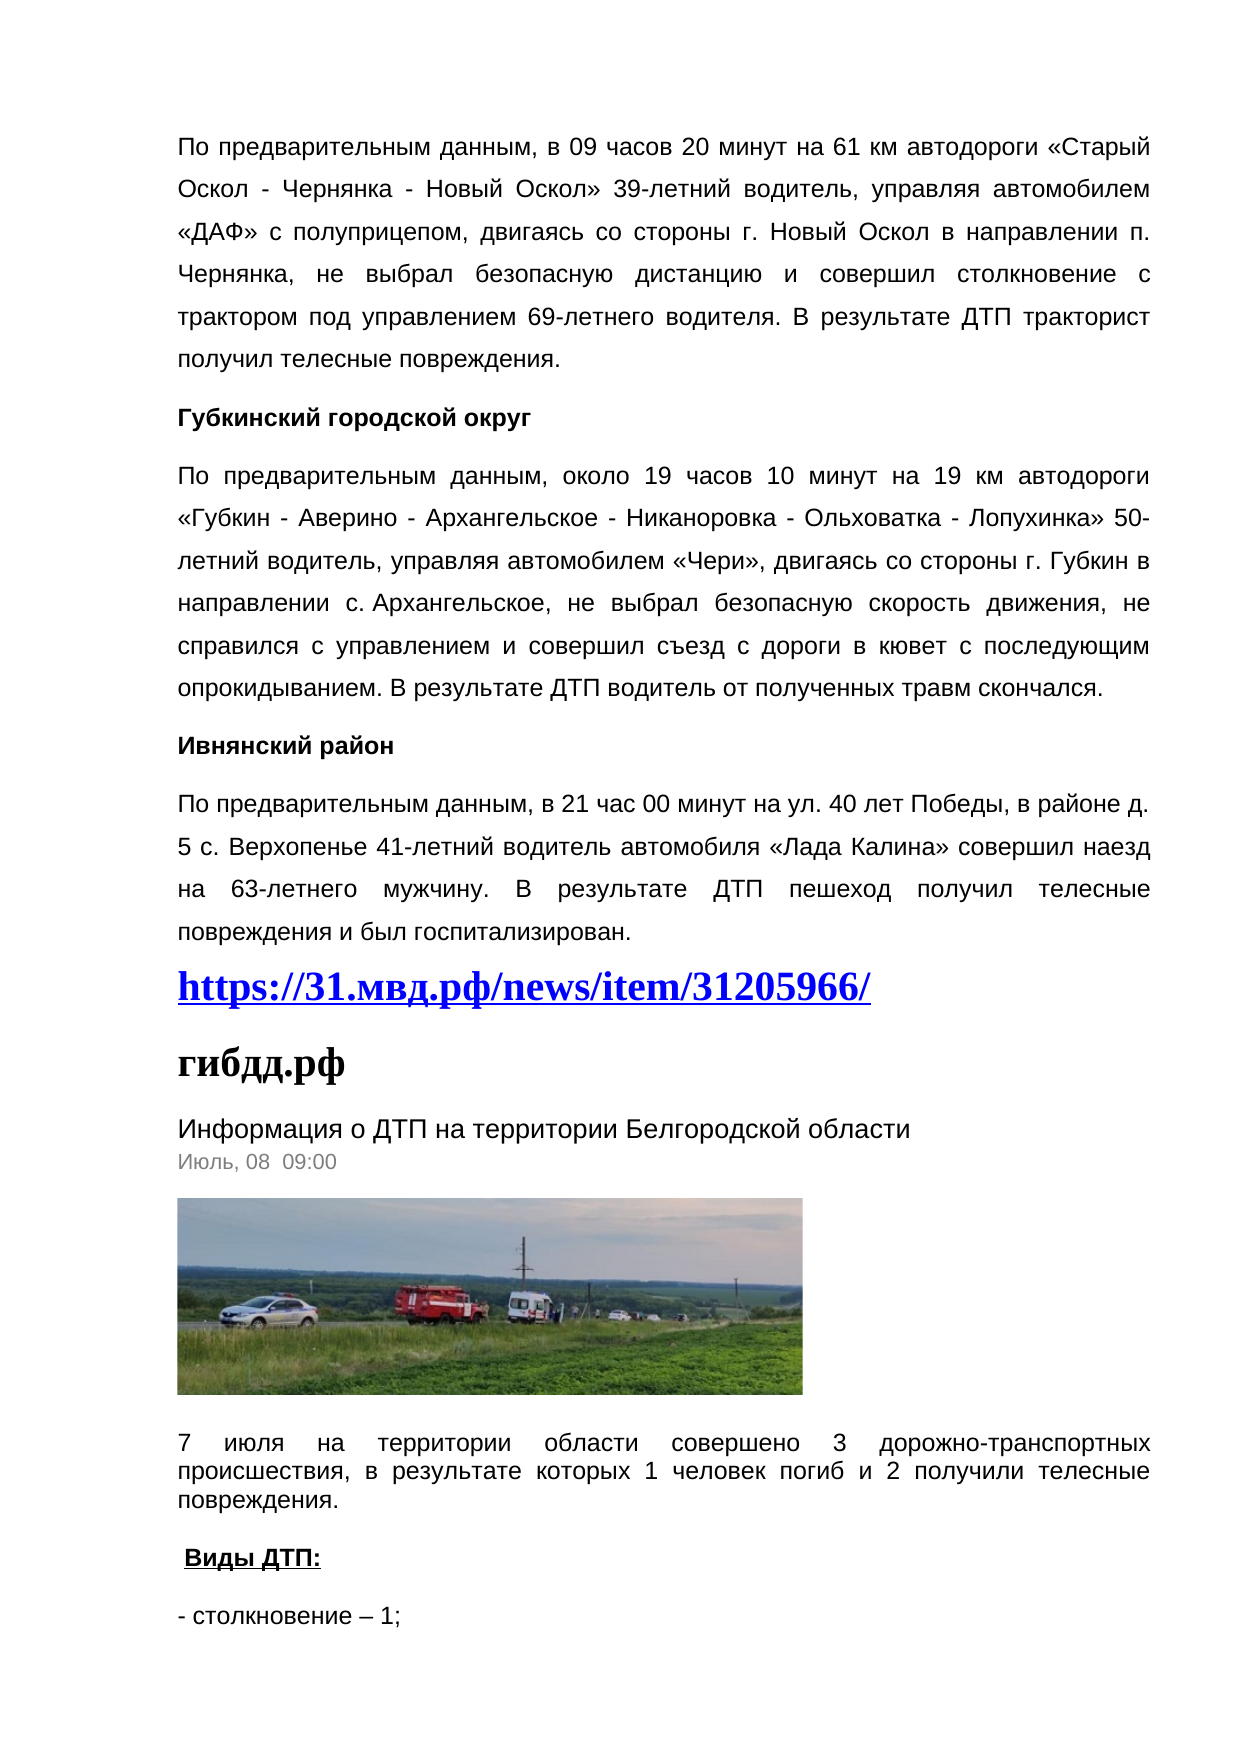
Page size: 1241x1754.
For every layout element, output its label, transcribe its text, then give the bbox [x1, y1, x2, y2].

text 7 июля на территории области совершено 3 дорожно-транспортных происшествия, в результате которых 1 человек погиб и 2 получили телесные повреждения. [177, 1427, 1152, 1514]
text - столкновение – 1; [177, 1601, 1152, 1629]
text По предварительным данным, около 19 часов 10 минут на 19 км автодороги «Губкин - Аверино - Архангельское - Никаноровка - Ольховатка - Лопухинка» 50-летний водитель, управляя автомобилем «Чери», двигаясь со стороны г. Губкин в направлении с. Архангельское, не выбрал безопасную скорость движения, не справился с управлением и совершил съезд с дороги в кювет с последующим опрокидыванием. В результате ДТП водитель от полученных травм скончался. [177, 447, 1152, 702]
text Июль, 08 09:00 [177, 1149, 1152, 1174]
subtitle Информация о ДТП на территории Белгородской области [177, 1113, 1152, 1144]
text https://31.мвд.рф/news/item/31205966/ [177, 961, 1152, 1009]
text гибдд.рф [177, 1037, 1152, 1085]
text Губкинский городской округ [177, 389, 1152, 431]
text По предварительным данным, в 09 часов 20 минут на 61 км автодороги «Старый Оскол - Чернянка - Новый Оскол» 39-летний водитель, управляя автомобилем «ДАФ» с полуприцепом, двигаясь со стороны г. Новый Оскол в направлении п. Чернянка, не выбрал безопасную дистанцию и совершил столкновение с трактором под управлением 69-летнего водителя. В результате ДТП тракторист получил телесные повреждения. [177, 118, 1152, 373]
text По предварительным данным, в 21 час 00 минут на ул. 40 лет Победы, в районе д. 5 с. Верхопенье 41-летний водитель автомобиля «Лада Калина» совершил наезд на 63-летнего мужчину. В результате ДТП пешеход получил телесные повреждения и был госпитализирован. [177, 776, 1152, 946]
text Ивнянский район [177, 717, 1152, 760]
picture [177, 1198, 803, 1395]
text Виды ДТП: [177, 1543, 1152, 1572]
